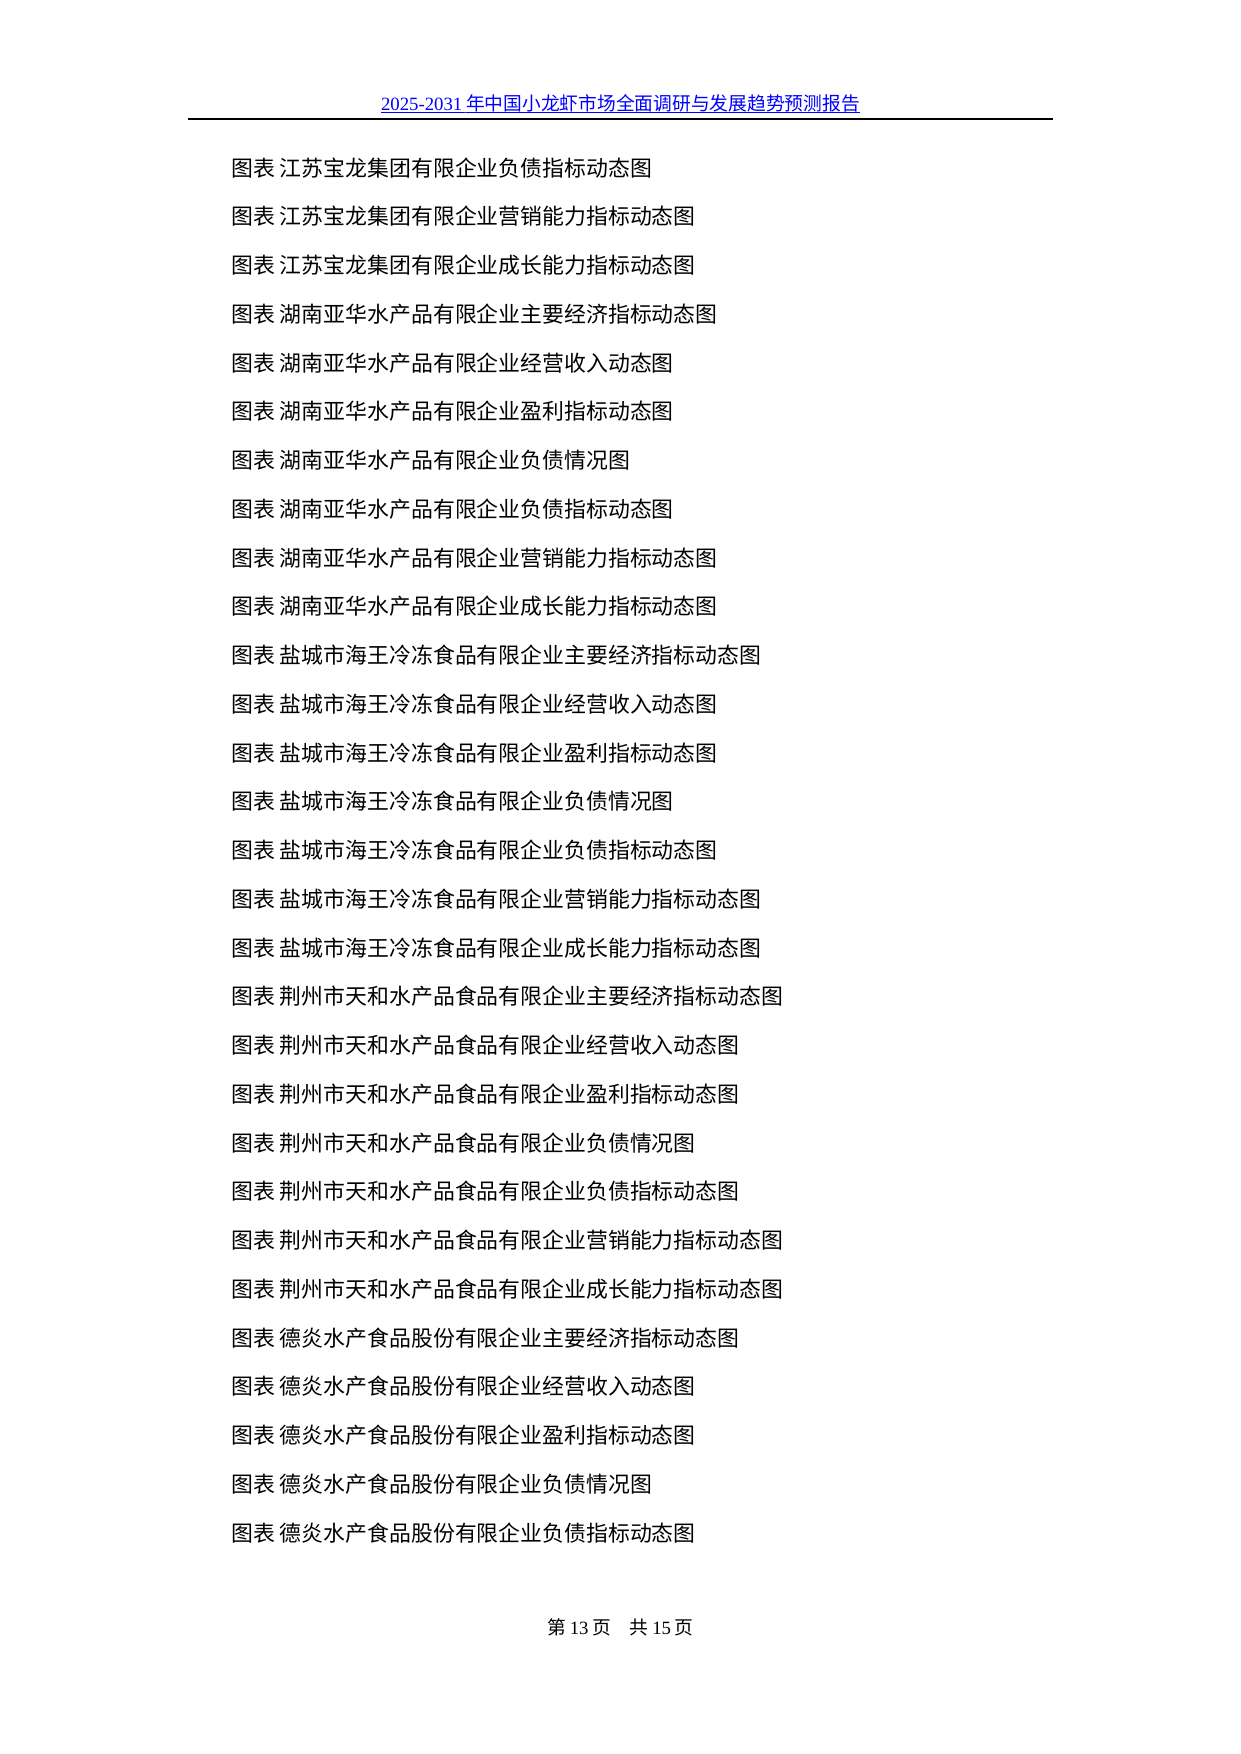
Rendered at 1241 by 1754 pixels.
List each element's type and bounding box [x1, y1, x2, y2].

text [187, 150, 1053, 1548]
